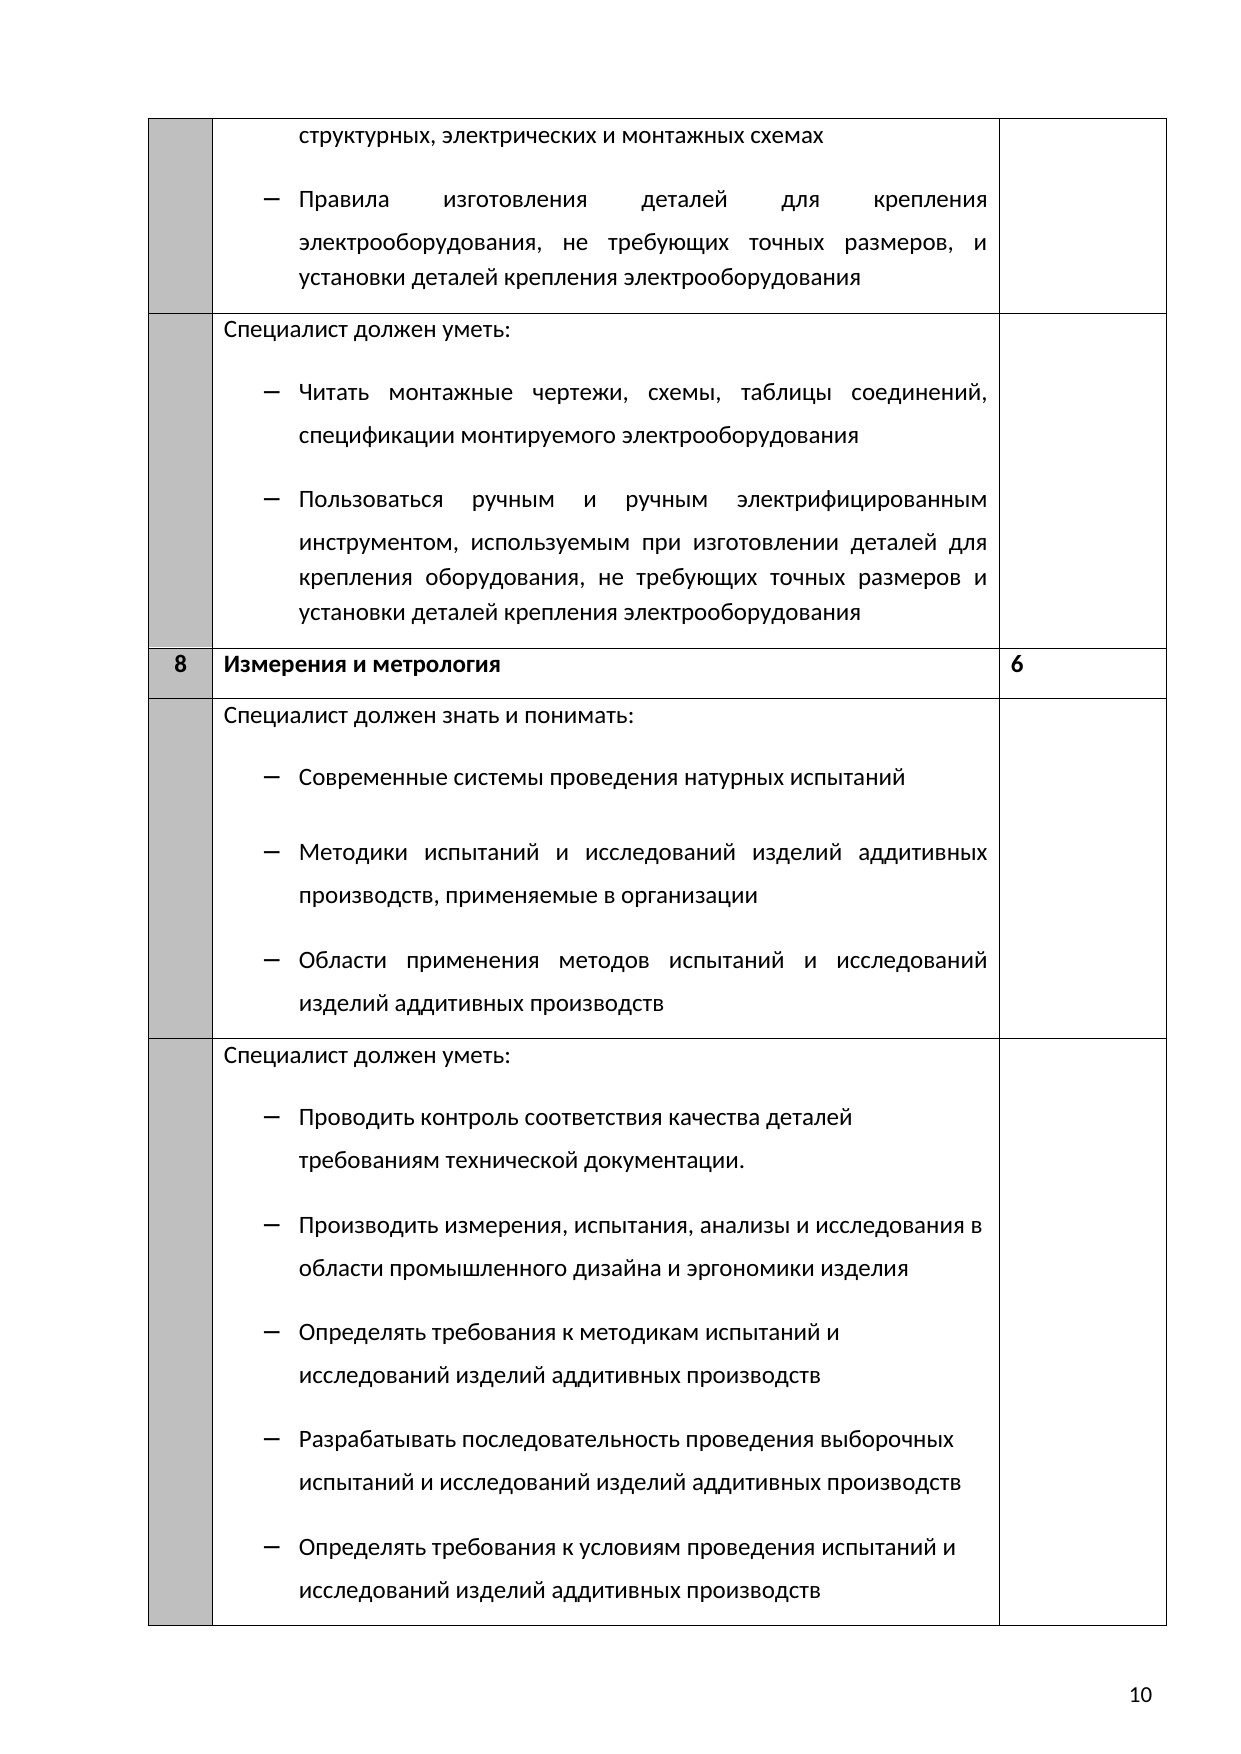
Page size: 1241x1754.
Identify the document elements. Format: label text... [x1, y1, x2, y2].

table_cell [149, 1039, 212, 1625]
table_cell [149, 119, 212, 313]
table_cell 8 [149, 649, 212, 698]
table_cell Специалист должен знать и понимать: Современные системы проведения натурных испытаний Методики испытаний и исследований изделий аддитивных производств, применяемые в организации Области применения методов испытаний и исследований изделий аддитивных производств [213, 699, 999, 1038]
table_cell 6 [1000, 649, 1166, 698]
table_cell Специалист должен уметь: Читать монтажные чертежи, схемы, таблицы соединений, спецификации монтируемого электрооборудования Пользоваться ручным и ручным электрифицированным инструментом, используемым при изготовлении деталей для крепления оборудования, не требующих точных размеров и установки деталей крепления электрооборудования [213, 314, 999, 647]
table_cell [213, 119, 999, 313]
table_cell Измерения и метрология [213, 649, 999, 698]
table_cell [149, 699, 212, 1038]
table_cell [1000, 1039, 1166, 1625]
table_cell [1000, 699, 1166, 1038]
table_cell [213, 1039, 999, 1625]
table_cell [1000, 119, 1166, 313]
table_cell [1000, 314, 1166, 647]
table_cell [149, 314, 212, 647]
